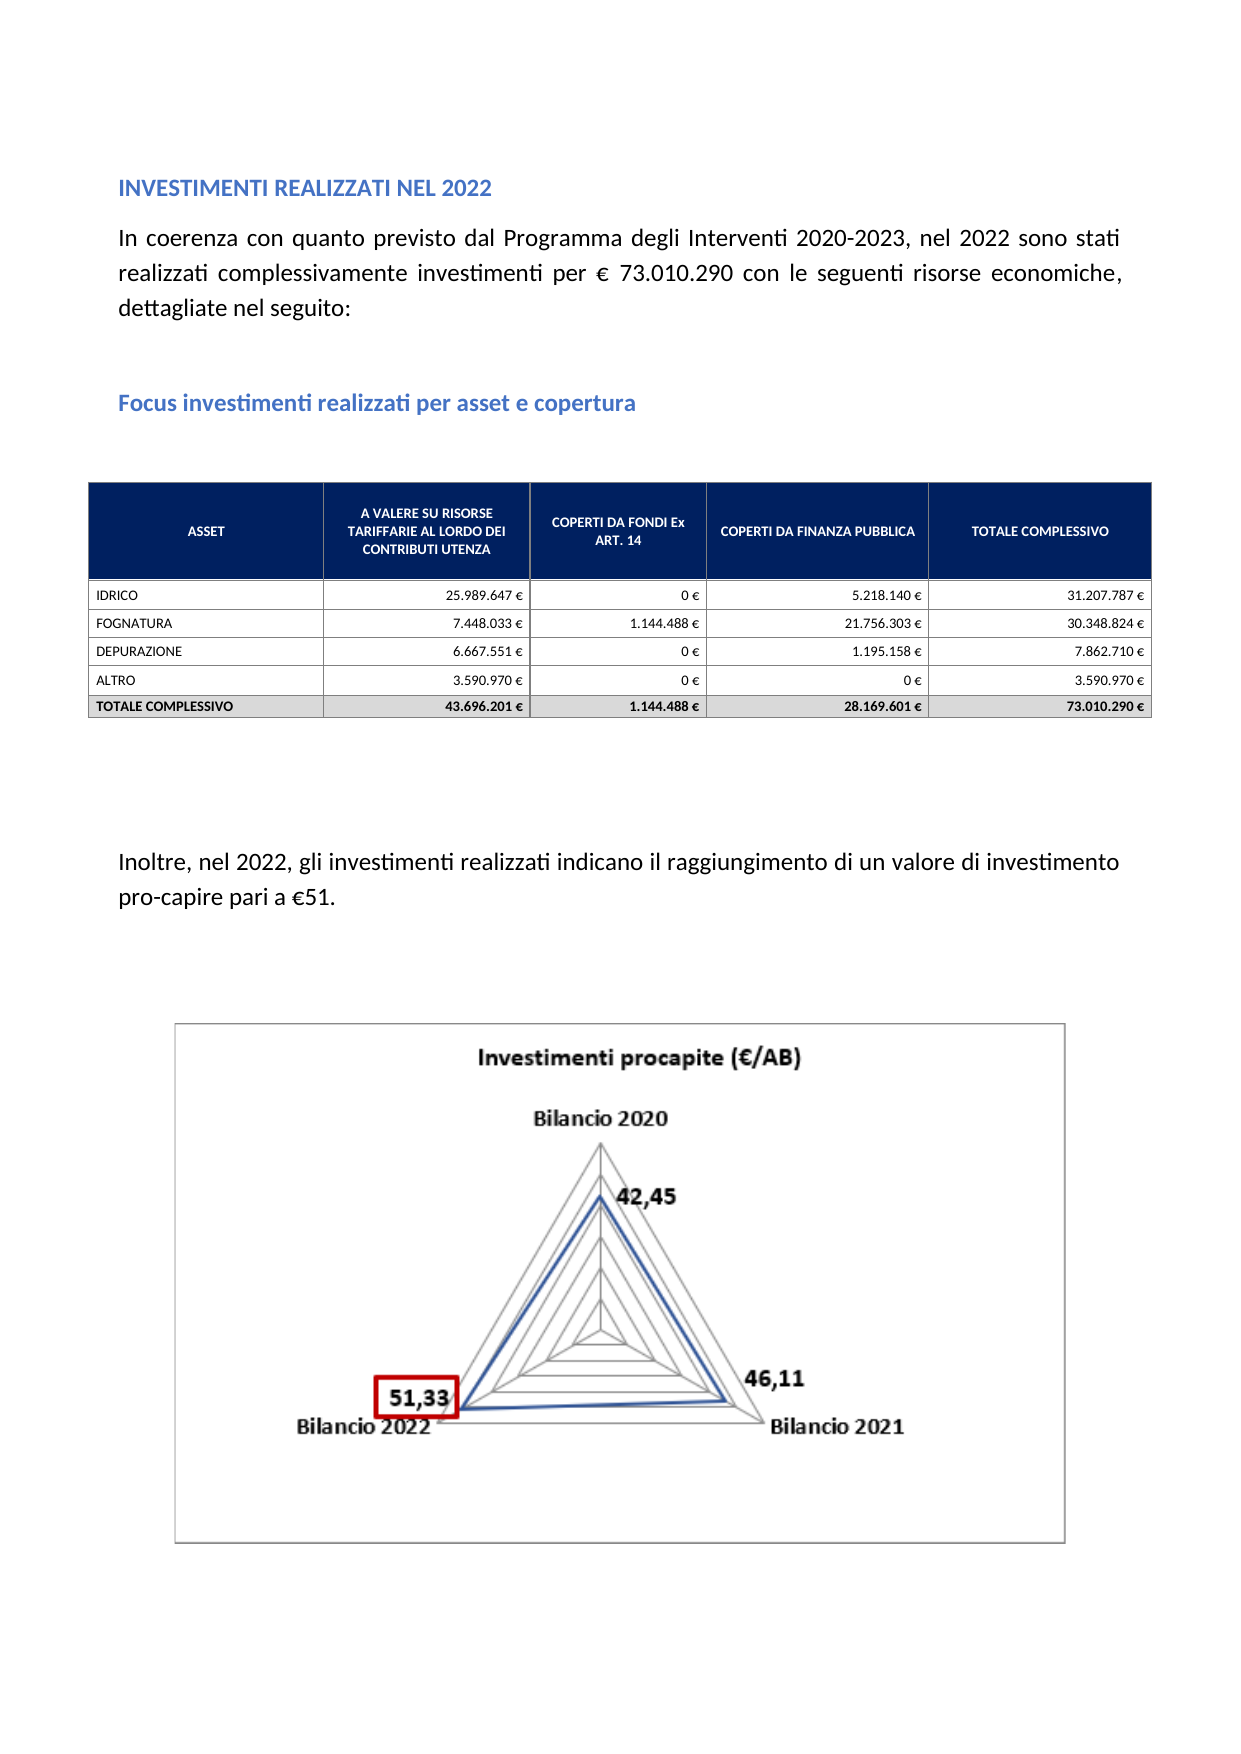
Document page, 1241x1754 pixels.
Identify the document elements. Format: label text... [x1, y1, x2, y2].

table_cell 73.010.290 € [929, 696, 1151, 717]
table_cell TOTALE COMPLESSIVO [89, 696, 323, 717]
table_cell 3.590.970 € [929, 666, 1151, 694]
table_cell 6.667.551 € [324, 638, 529, 665]
table_cell 28.169.601 € [707, 696, 928, 717]
table_cell 0 € [531, 581, 706, 609]
table_header COPERTI DA FONDI Ex ART. 14 [531, 483, 706, 579]
table_cell 1.144.488 € [531, 610, 706, 637]
table_cell 30.348.824 € [929, 610, 1151, 637]
table_cell 21.756.303 € [707, 610, 928, 637]
table_cell 0 € [707, 666, 928, 694]
table_cell 0 € [531, 666, 706, 694]
table_header A VALERE SU RISORSE TARIFFARIE AL LORDO DEI CONTRIBUTI UTENZA [324, 483, 529, 579]
table_cell IDRICO [89, 581, 323, 609]
table_cell 5.218.140 € [707, 581, 928, 609]
table_cell 7.862.710 € [929, 638, 1151, 665]
table_cell FOGNATURA [89, 610, 323, 637]
table_cell 31.207.787 € [929, 581, 1151, 609]
table_cell 25.989.647 € [324, 581, 529, 609]
table_cell 7.448.033 € [324, 610, 529, 637]
text Inoltre, nel 2022, gli investimenti realizzati indicano il raggiungimento di un valore di investimento pro-capire pari a €51. [118, 846, 1122, 911]
text Focus investimenti realizzati per asset e copertura [118, 387, 1122, 417]
text INVESTIMENTI REALIZZATI NEL 2022 [118, 173, 1122, 203]
table_header COPERTI DA FINANZA PUBBLICA [707, 483, 928, 579]
table_cell 3.590.970 € [324, 666, 529, 694]
table_header ASSET [89, 483, 323, 579]
picture [174, 1023, 1066, 1544]
table_cell ALTRO [89, 666, 323, 694]
table_header TOTALE COMPLESSIVO [929, 483, 1151, 579]
text In coerenza con quanto previsto dal Programma degli Interventi 2020-2023, nel 2022 sono stati realizzati complessivamente investimenti per € 73.010.290 con le seguenti risorse economiche, dettagliate nel seguito: [118, 222, 1122, 322]
table_cell 0 € [531, 638, 706, 665]
table_cell 43.696.201 € [324, 696, 529, 717]
table_cell DEPURAZIONE [89, 638, 323, 665]
table_cell 1.195.158 € [707, 638, 928, 665]
table_cell 1.144.488 € [531, 696, 706, 717]
